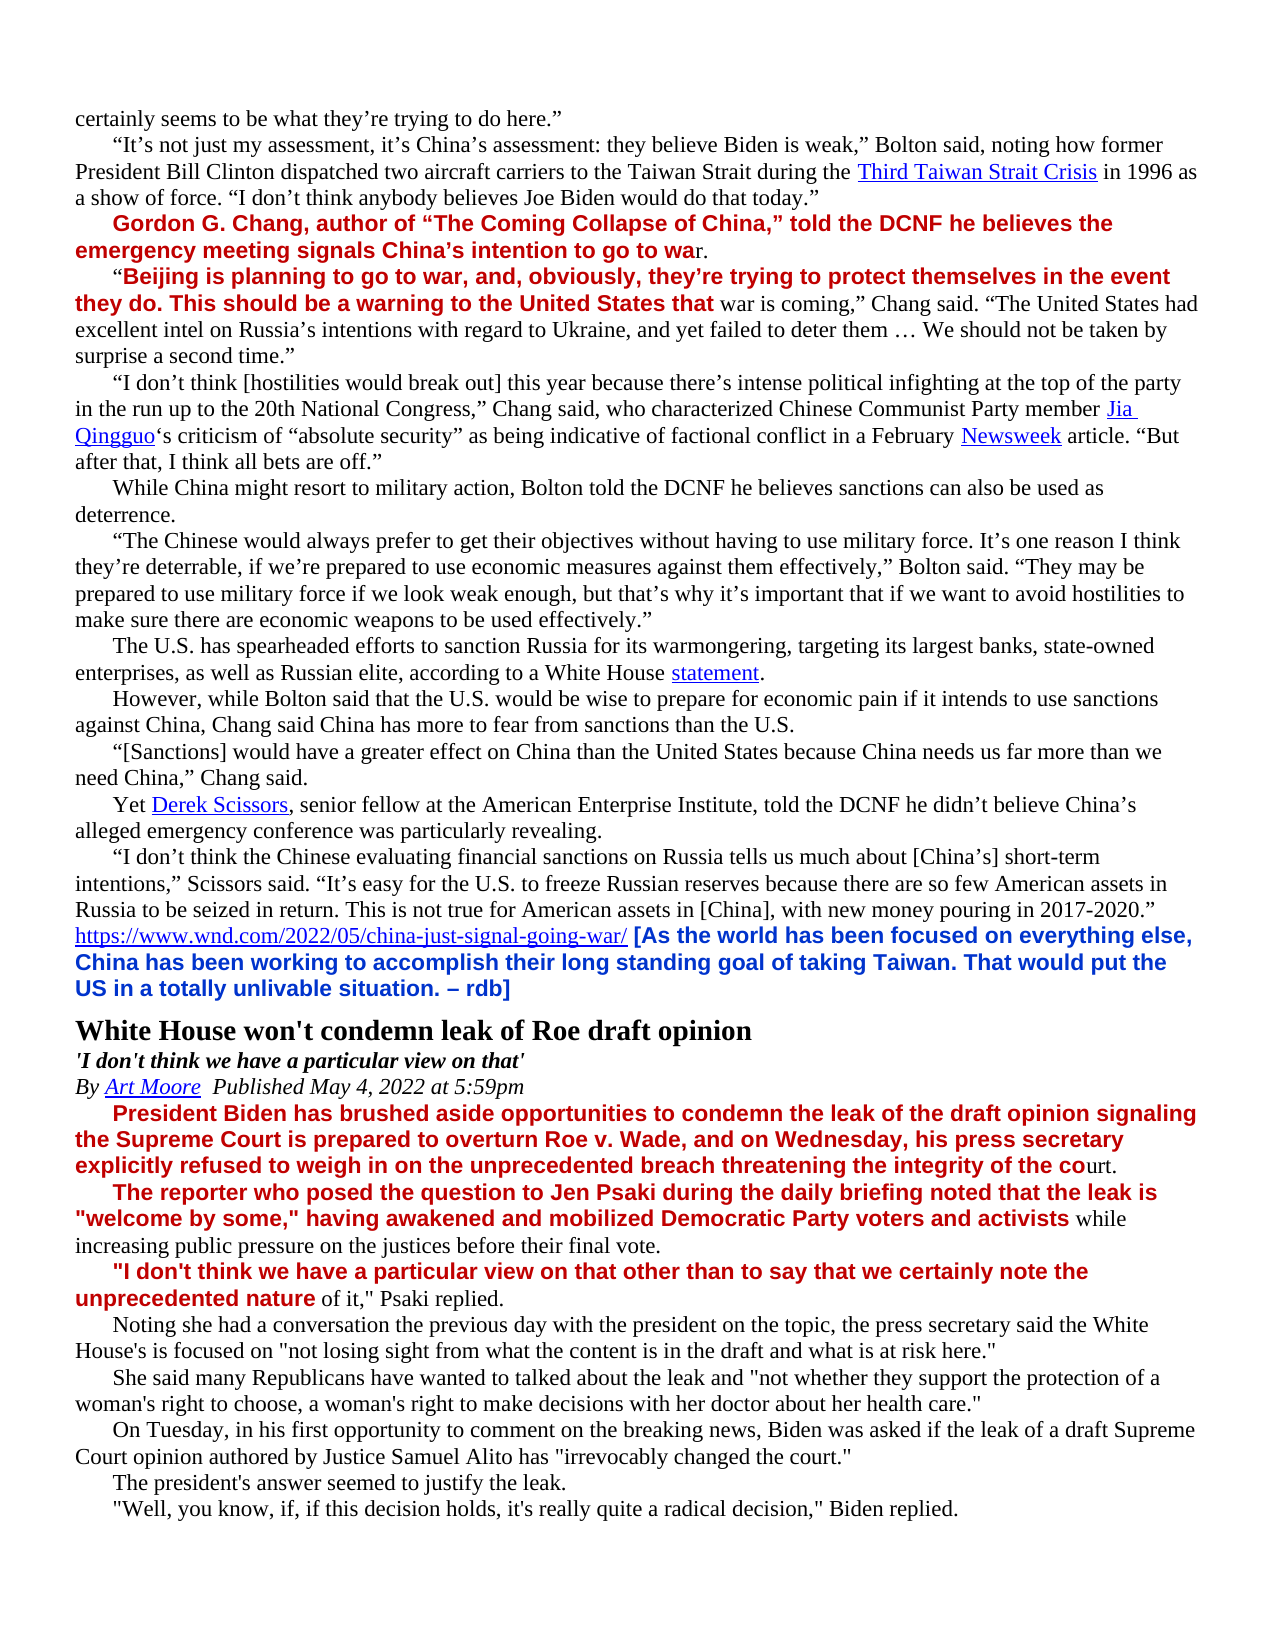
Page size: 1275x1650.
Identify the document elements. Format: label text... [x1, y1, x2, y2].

text Noting she had a conversation the previous day with the president on the topic, the press secretary said the White House's is focused on "not losing sight from what the content is in the draft and what is at risk here." [75, 1311, 1200, 1364]
text President Biden has brushed aside opportunities to condemn the leak of the draft opinion signaling the Supreme Court is prepared to overturn Roe v. Wade, and on Wednesday, his press secretary explicitly refused to weigh in on the unprecedented breach threatening the integrity of the court. [75, 1100, 1200, 1179]
text She said many Republicans have wanted to talked about the leak and "not whether they support the protection of a woman's right to choose, a woman's right to make decisions with her doctor about her health care." [75, 1364, 1200, 1416]
text On Tuesday, in his first opportunity to comment on the breaking news, Biden was asked if the leak of a draft Supreme Court opinion authored by Justice Samuel Alito has "irrevocably changed the court." [75, 1416, 1200, 1469]
text By Art Moore Published May 4, 2022 at 5:59pm [75, 1073, 1200, 1100]
text The reporter who posed the question to Jen Psaki during the daily briefing noted that the leak is "welcome by some," having awakened and mobilized Democratic Party voters and activists while increasing public pressure on the justices before their final vote. [75, 1179, 1200, 1258]
text "Well, you know, if, if this decision holds, it's really quite a radical decision," Biden replied. [75, 1495, 1200, 1522]
text White House won't condemn leak of Roe draft opinion [75, 1013, 1200, 1047]
text "I don't think we have a particular view on that other than to say that we certainly note the unprecedented nature of it," Psaki replied. [75, 1258, 1200, 1311]
text 'I don't think we have a particular view on that' [75, 1047, 1200, 1073]
text The president's answer seemed to justify the leak. [75, 1469, 1200, 1495]
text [75, 105, 1200, 1002]
